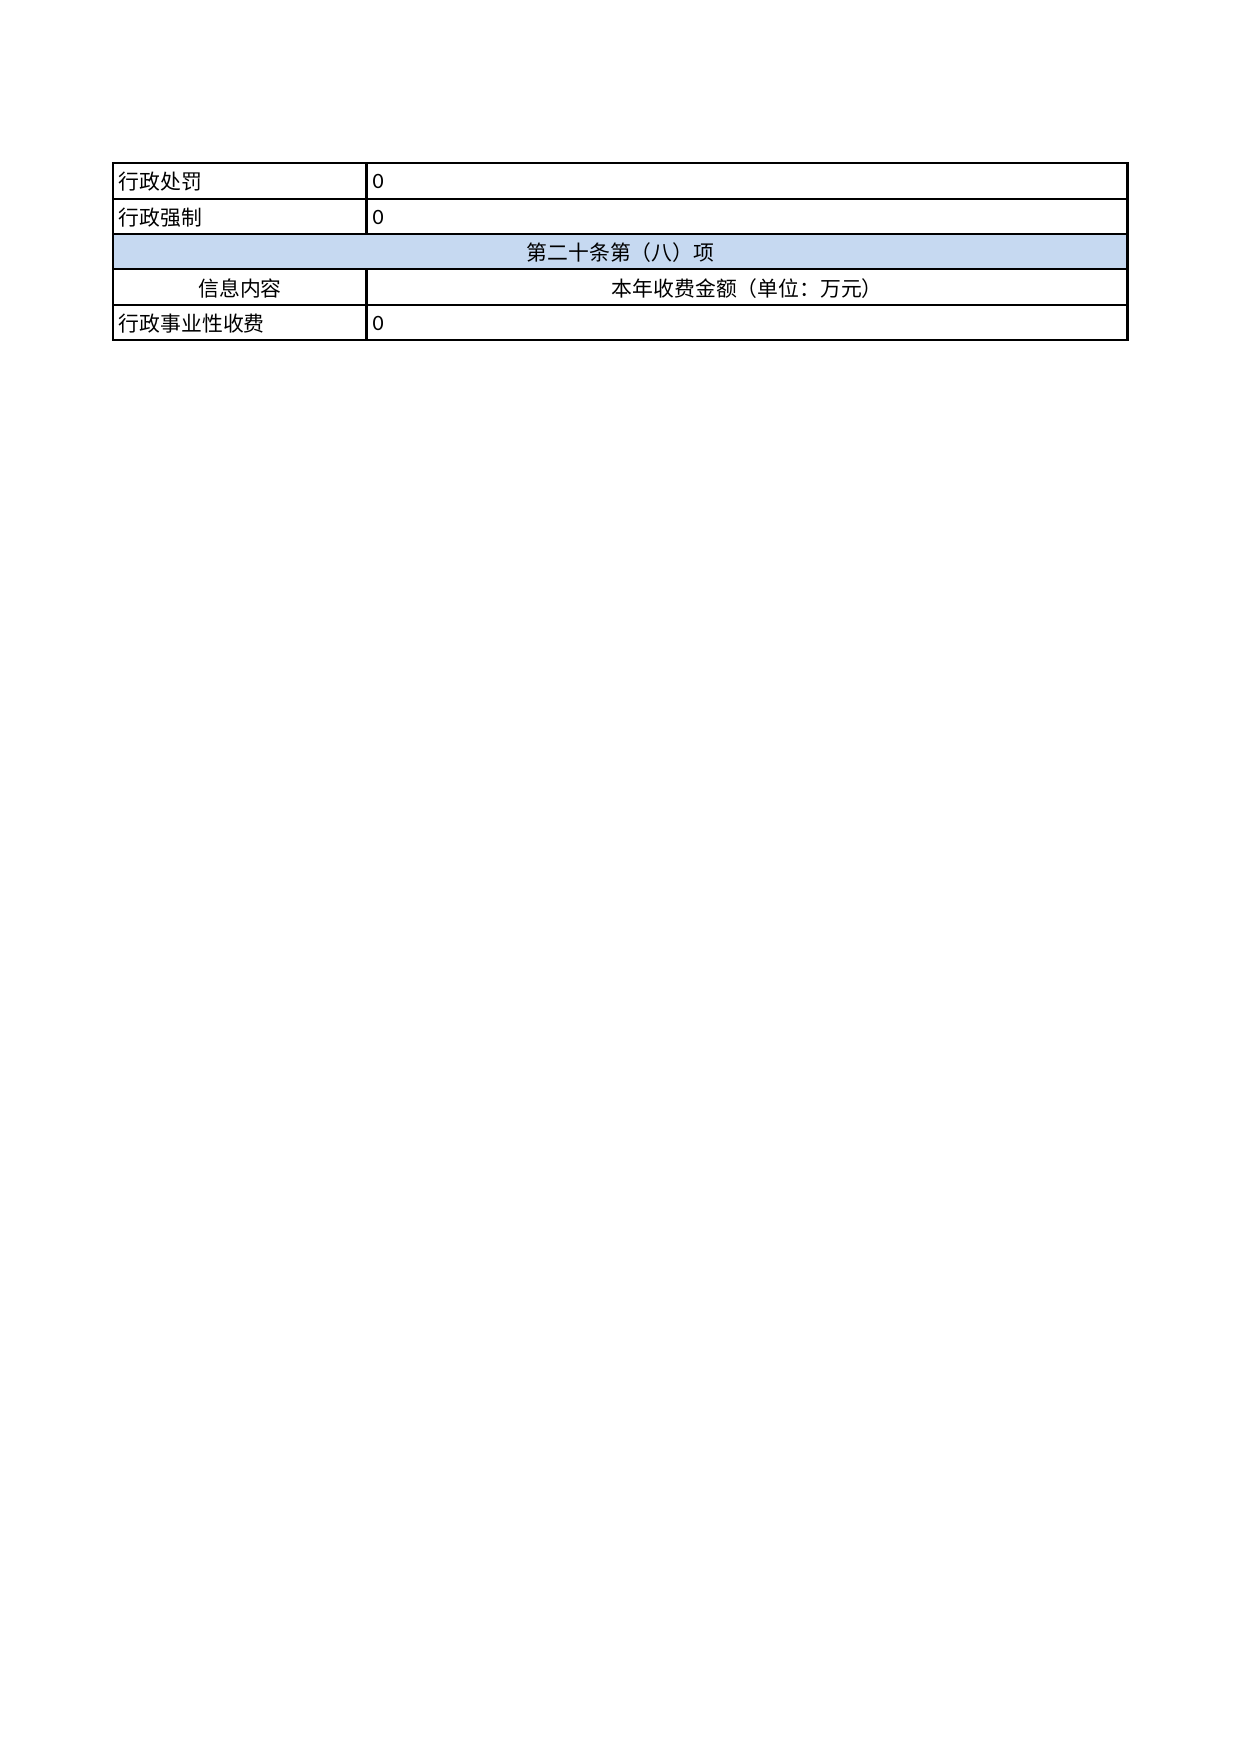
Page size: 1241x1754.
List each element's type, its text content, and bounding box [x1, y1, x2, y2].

table_cell 行政处罚 [114, 164, 365, 197]
table_cell 行政强制 [114, 200, 365, 233]
table_cell 0 [368, 200, 1126, 233]
table_cell 信息内容 [114, 270, 365, 304]
table_cell 行政事业性收费 [114, 306, 365, 339]
table_cell 0 [368, 164, 1126, 197]
table_cell 0 [368, 306, 1126, 339]
table_cell 本年收费金额（单位：万元） [368, 270, 1126, 304]
table_cell 第二十条第（八）项 [114, 235, 1126, 268]
